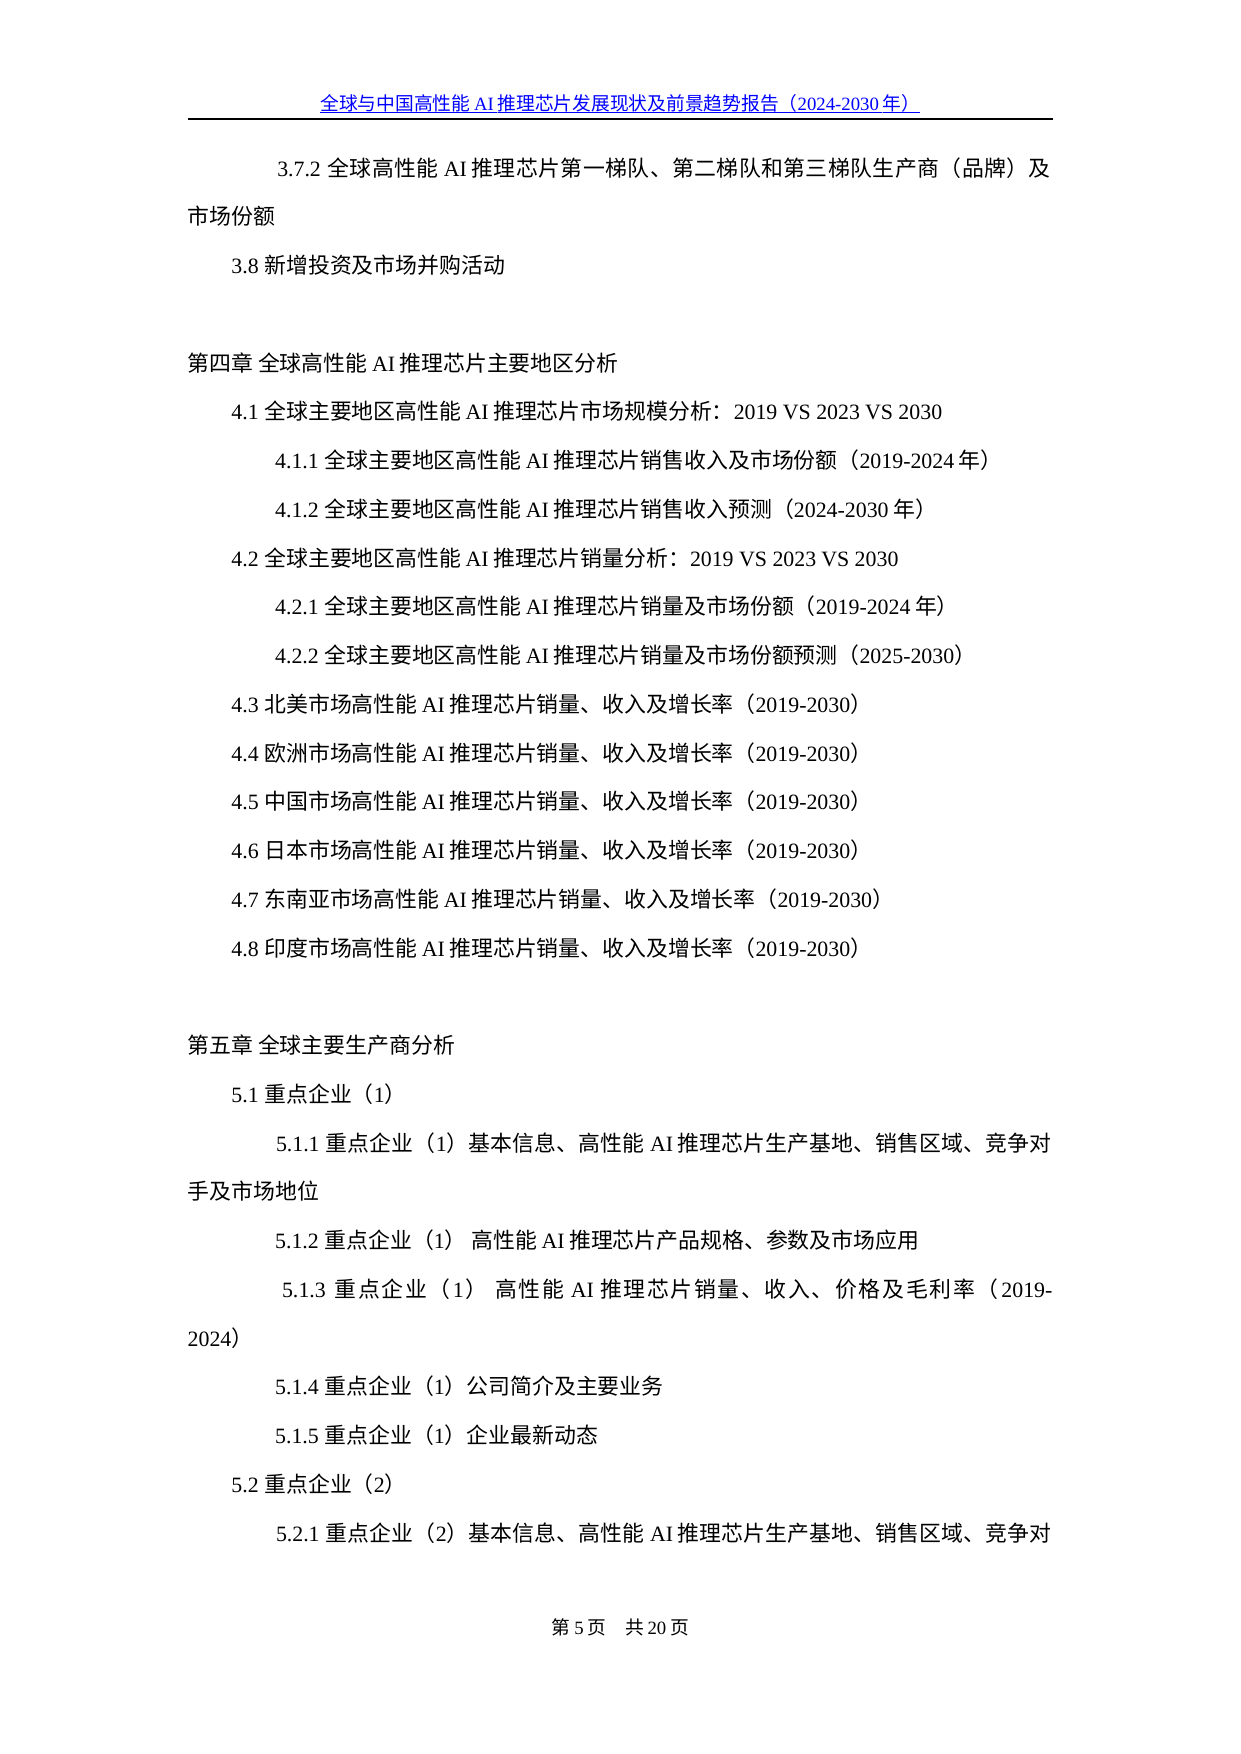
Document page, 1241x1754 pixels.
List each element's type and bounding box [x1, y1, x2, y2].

text [187, 150, 1053, 1548]
